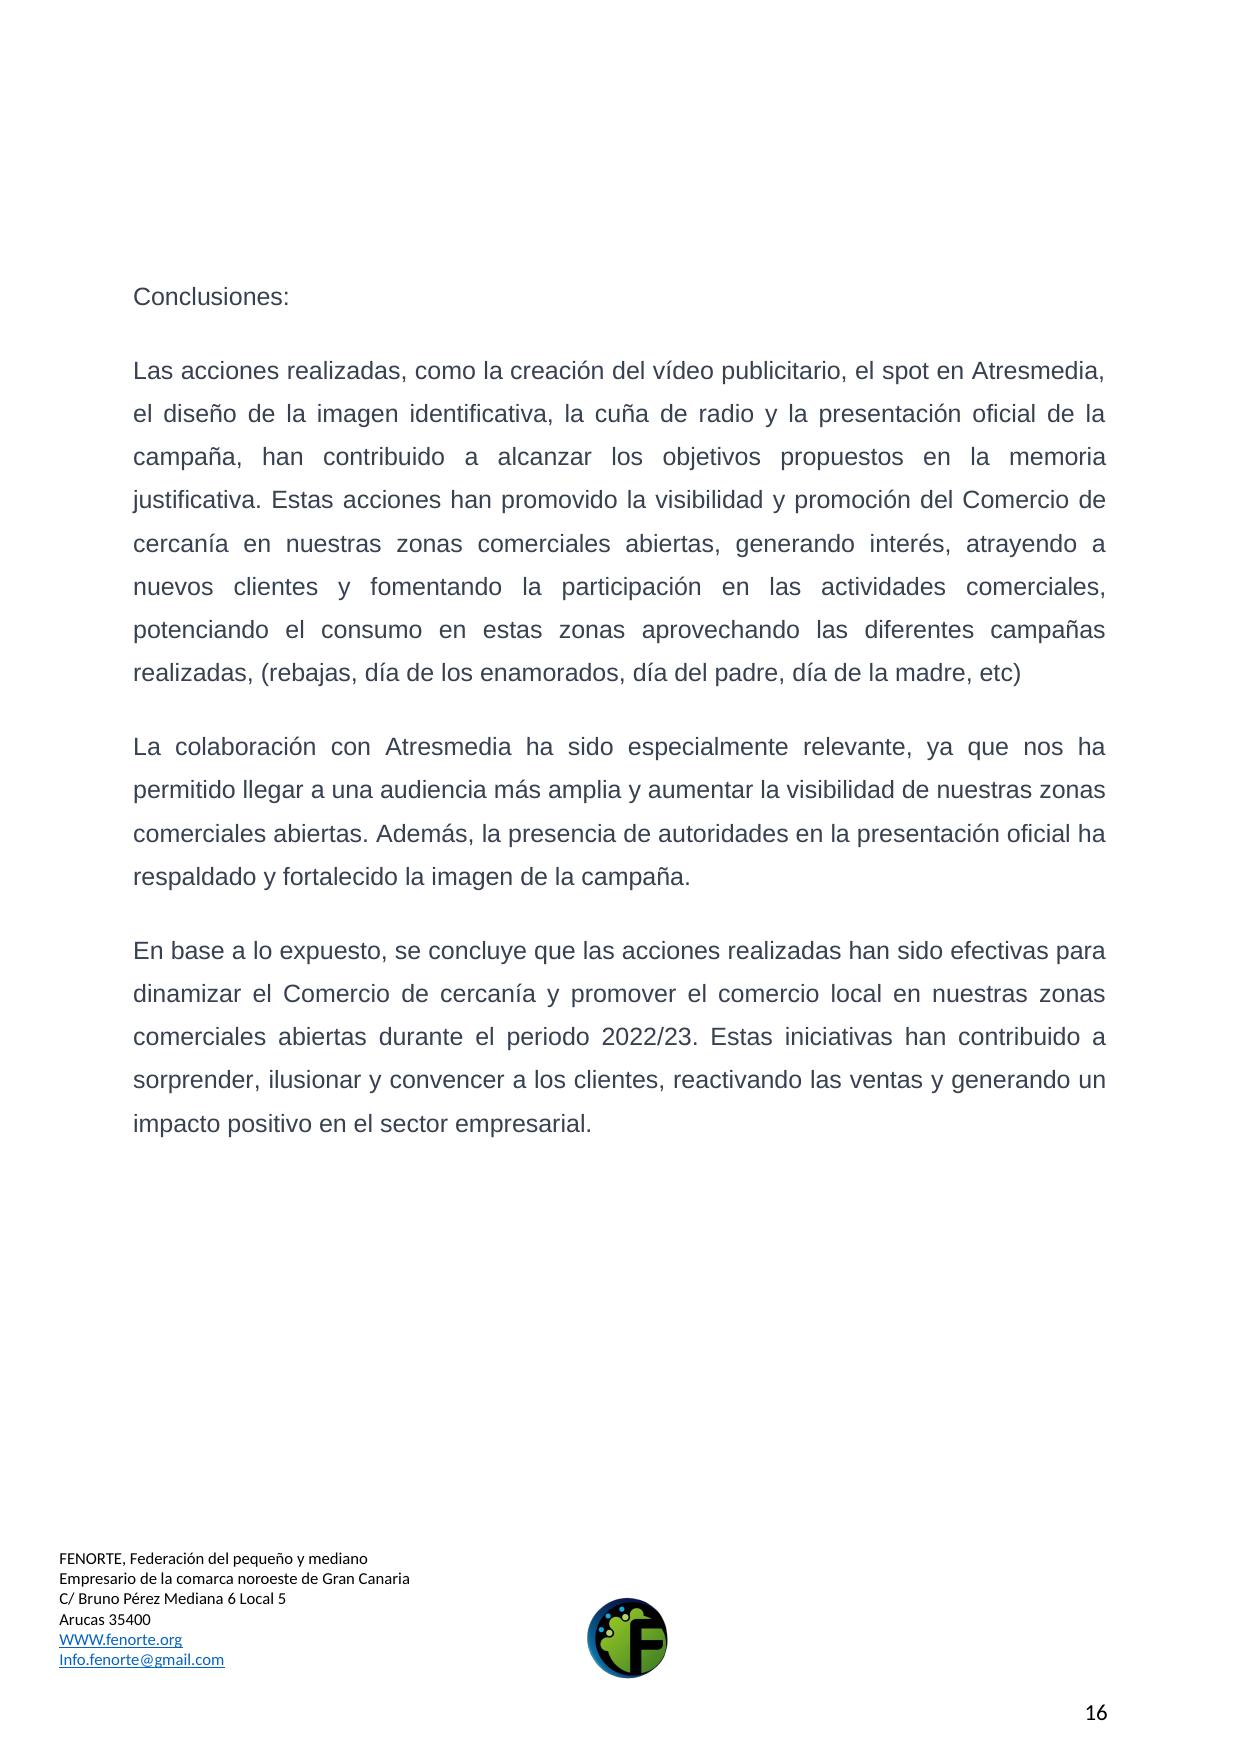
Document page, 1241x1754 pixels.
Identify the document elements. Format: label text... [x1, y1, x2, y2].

text Conclusiones: [133, 282, 1107, 310]
picture [537, 1549, 717, 1728]
text La colaboración con Atresmedia ha sido especialmente relevante, ya que nos ha permitido llegar a una audiencia más amplia y aumentar la visibilidad de nuestras zonas comerciales abiertas. Además, la presencia de autoridades en la presentación oficial ha respaldado y fortalecido la imagen de la campaña. [133, 732, 1107, 890]
text Las acciones realizadas, como la creación del vídeo publicitario, el spot en Atresmedia, el diseño de la imagen identificativa, la cuña de radio y la presentación oficial de la campaña, han contribuido a alcanzar los objetivos propuestos en la memoria justificativa. Estas acciones han promovido la visibilidad y promoción del Comercio de cercanía en nuestras zonas comerciales abiertas, generando interés, atrayendo a nuevos clientes y fomentando la participación en las actividades comerciales, potenciando el consumo en estas zonas aprovechando las diferentes campañas realizadas, (rebajas, día de los enamorados, día del padre, día de la madre, etc) [133, 356, 1107, 687]
text En base a lo expuesto, se concluye que las acciones realizadas han sido efectivas para dinamizar el Comercio de cercanía y promover el comercio local en nuestras zonas comerciales abiertas durante el periodo 2022/23. Estas iniciativas han contribuido a sorprender, ilusionar y convencer a los clientes, reactivando las ventas y generando un impacto positivo en el sector empresarial. [133, 936, 1107, 1137]
